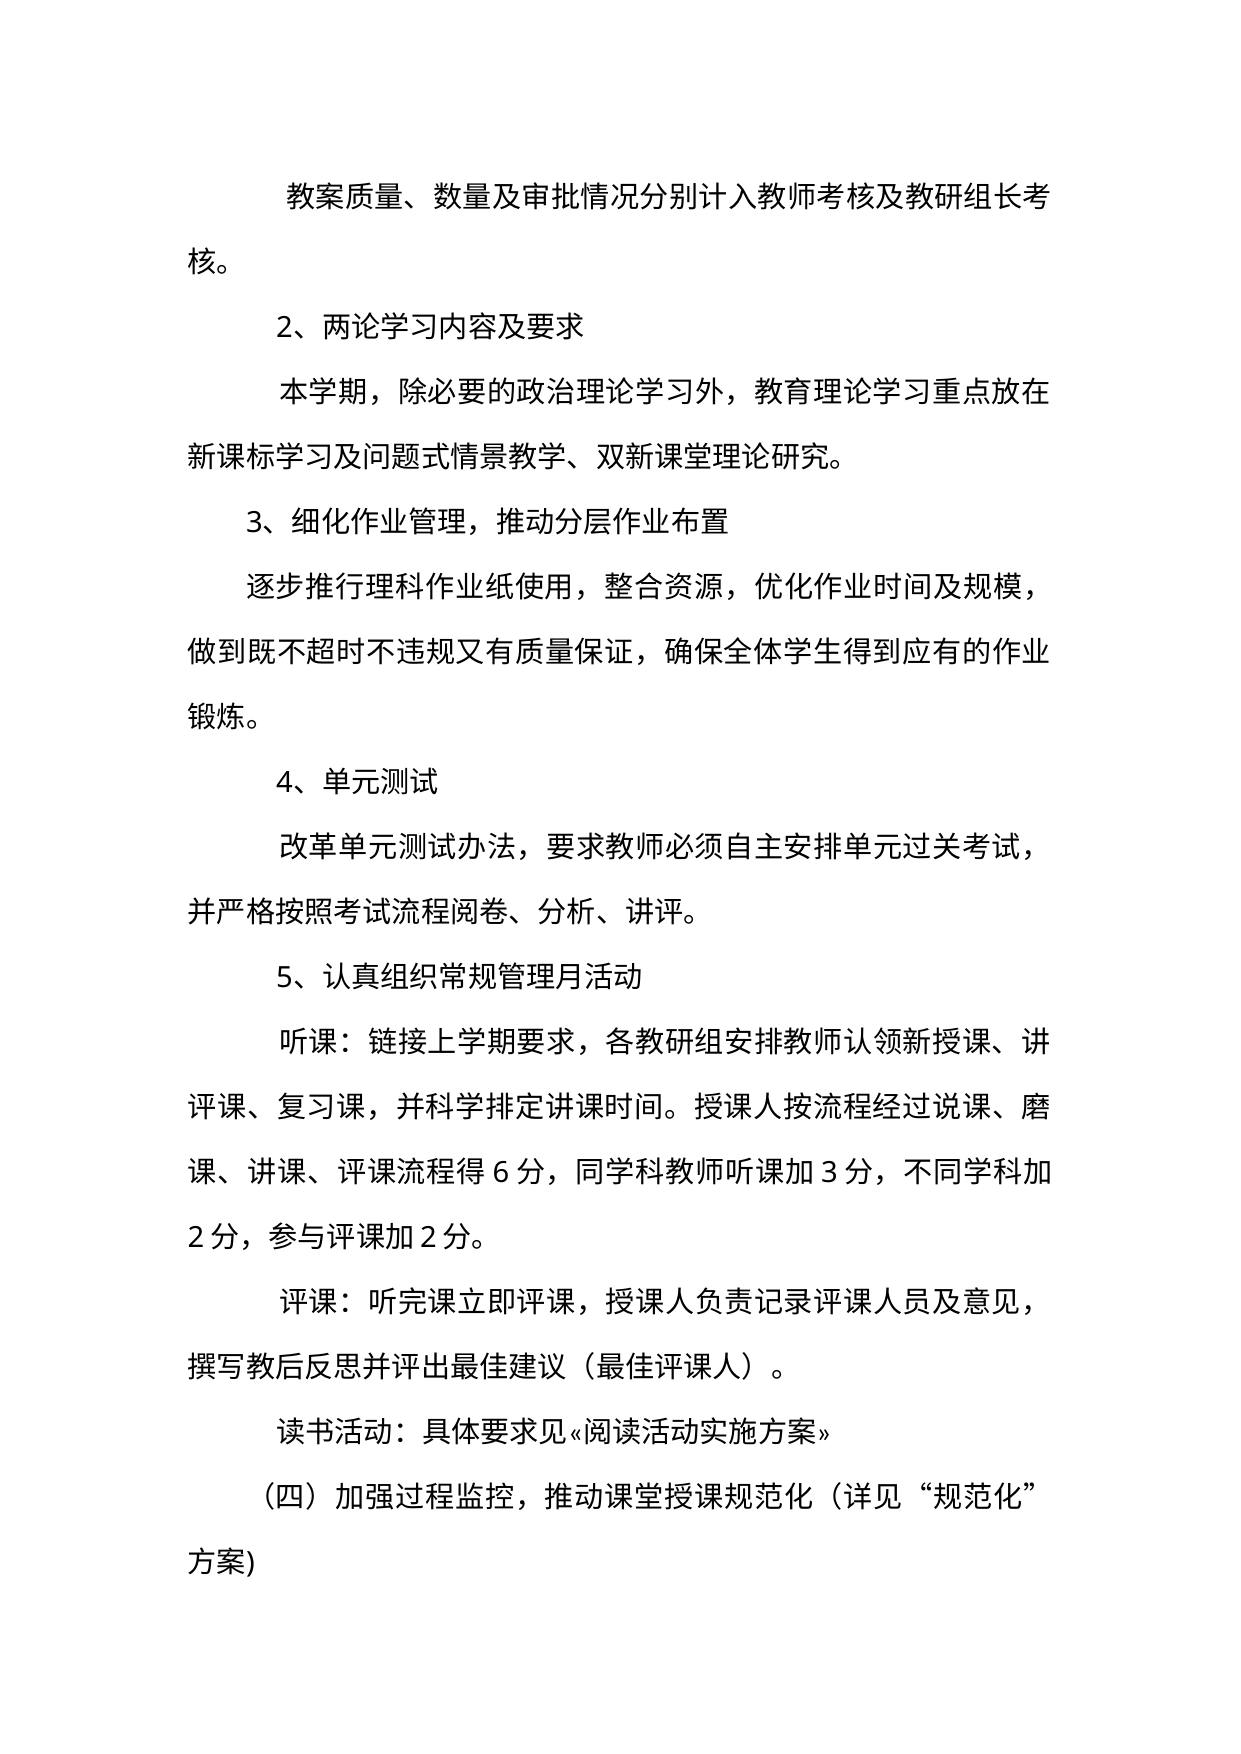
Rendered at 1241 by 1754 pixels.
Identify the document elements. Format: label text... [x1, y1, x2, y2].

text 听课：链接上学期要求，各教研组安排教师认领新授课、讲评课、复习课，并科学排定讲课时间。授课人按流程经过说课、磨课、讲课、评课流程得6分，同学科教师听课加3分，不同学科加2分，参与评课加2分。 [187, 1007, 1053, 1267]
text 本学期，除必要的政治理论学习外，教育理论学习重点放在新课标学习及问题式情景教学、双新课堂理论研究。 [187, 357, 1053, 487]
text 读书活动：具体要求见«阅读活动实施方案» [187, 1397, 1053, 1462]
text 2、两论学习内容及要求 [187, 292, 1053, 357]
text 逐步推行理科作业纸使用，整合资源，优化作业时间及规模，做到既不超时不违规又有质量保证，确保全体学生得到应有的作业锻炼。 [187, 552, 1053, 747]
text 改革单元测试办法，要求教师必须自主安排单元过关考试，并严格按照考试流程阅卷、分析、讲评。 [187, 812, 1053, 942]
text 4、单元测试 [187, 747, 1053, 812]
text 评课：听完课立即评课，授课人负责记录评课人员及意见，撰写教后反思并评出最佳建议（最佳评课人）。 [187, 1267, 1053, 1397]
text 3、细化作业管理，推动分层作业布置 [187, 487, 1053, 552]
text 5、认真组织常规管理月活动 [187, 942, 1053, 1007]
text （四）加强过程监控，推动课堂授课规范化（详见“规范化”方案) [187, 1462, 1053, 1592]
text 教案质量、数量及审批情况分别计入教师考核及教研组长考核。 [187, 162, 1053, 292]
